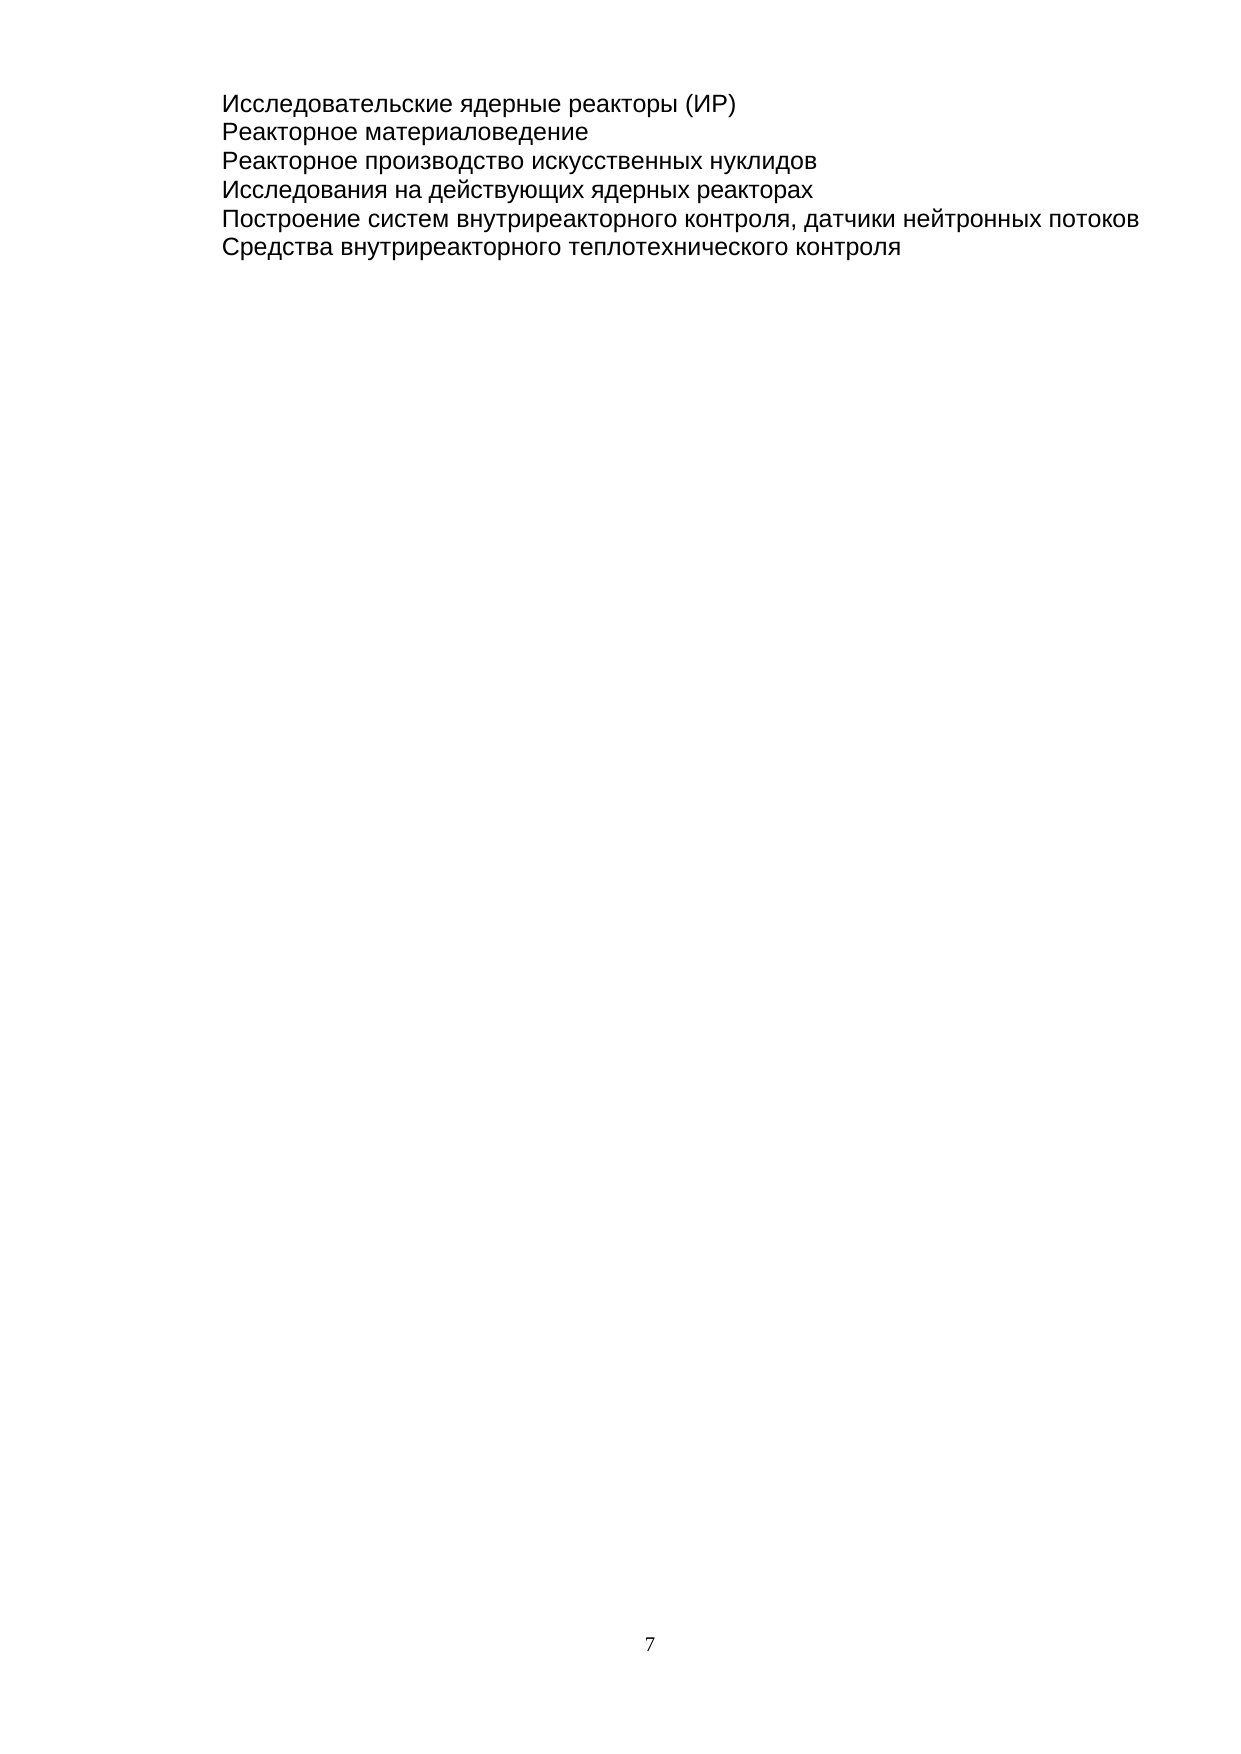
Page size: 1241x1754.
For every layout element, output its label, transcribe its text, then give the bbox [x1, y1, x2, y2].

text Исследовательские ядерные реакторы (ИР) [148, 89, 1152, 117]
text Построение систем внутриреакторного контроля, датчики нейтронных потоков [148, 204, 1152, 232]
subtitle Реакторное производство искусственных нуклидов [148, 146, 1152, 175]
text Средства внутриреакторного теплотехнического контроля [148, 232, 1152, 261]
subtitle Исследования на действующих ядерных реакторах [148, 175, 1152, 204]
text Реакторное материаловедение [148, 117, 1152, 146]
